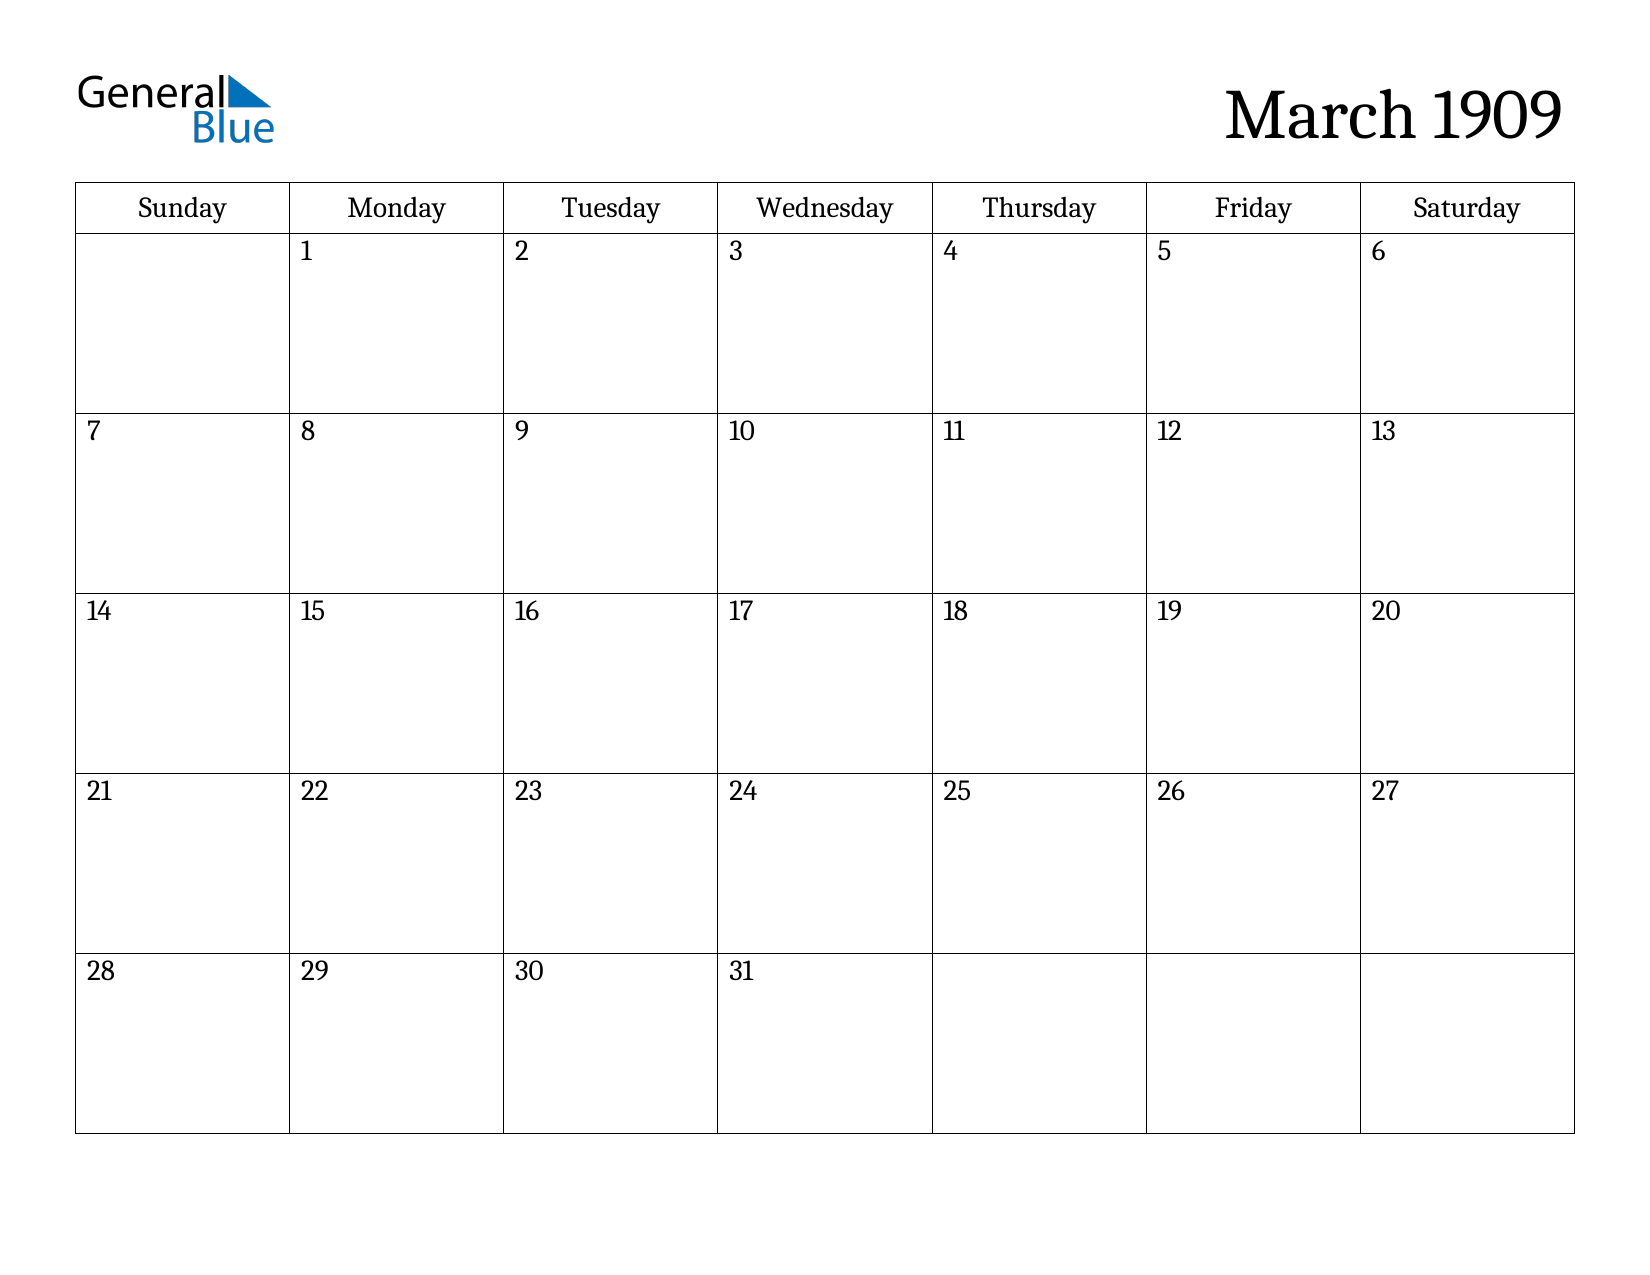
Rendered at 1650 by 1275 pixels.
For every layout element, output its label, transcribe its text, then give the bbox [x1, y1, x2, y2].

table_cell [933, 448, 1146, 593]
table_cell Sunday [76, 183, 289, 233]
table_cell [504, 808, 717, 953]
table_cell [718, 448, 932, 593]
table_cell [718, 808, 932, 953]
table_cell 7 [76, 414, 289, 447]
table_cell [933, 988, 1146, 1133]
table_header [76, 75, 503, 182]
table_cell 6 [1361, 234, 1574, 267]
table_cell [76, 234, 289, 267]
table_cell 18 [933, 594, 1146, 627]
table_cell 5 [1147, 234, 1360, 267]
table_cell [76, 448, 289, 593]
table_cell [718, 267, 932, 413]
table_cell Thursday [933, 183, 1146, 233]
table_cell [1361, 808, 1574, 953]
table_cell [290, 448, 503, 593]
table_cell 3 [718, 234, 932, 267]
table_cell [1361, 627, 1574, 773]
table_cell [1361, 448, 1574, 593]
table_cell 2 [504, 234, 717, 267]
table_header March 1909 [504, 75, 1574, 182]
table_cell 20 [1361, 594, 1574, 627]
table_cell [718, 988, 932, 1133]
table_cell [933, 267, 1146, 413]
table_cell [1147, 627, 1360, 773]
table_cell Monday [290, 183, 503, 233]
table_cell 11 [933, 414, 1146, 447]
table_cell 17 [718, 594, 932, 627]
picture [78, 75, 274, 143]
table_cell 15 [290, 594, 503, 627]
table_cell 12 [1147, 414, 1360, 447]
table_cell [504, 267, 717, 413]
table_cell [290, 627, 503, 773]
table_cell 31 [718, 954, 932, 987]
table_cell Wednesday [718, 183, 932, 233]
table_cell [76, 808, 289, 953]
table_cell 24 [718, 774, 932, 807]
table_cell 9 [504, 414, 717, 447]
table_cell [504, 627, 717, 773]
table_cell [290, 267, 503, 413]
table_cell [1147, 988, 1360, 1133]
table_cell [290, 808, 503, 953]
table_cell [1147, 808, 1360, 953]
table_cell [504, 448, 717, 593]
table_cell Tuesday [504, 183, 717, 233]
table_cell 4 [933, 234, 1146, 267]
table_cell 22 [290, 774, 503, 807]
table_cell 1 [290, 234, 503, 267]
table_cell [504, 988, 717, 1133]
table_cell [76, 627, 289, 773]
table_cell [1147, 267, 1360, 413]
table_cell [718, 627, 932, 773]
table_cell [290, 988, 503, 1133]
table_cell 30 [504, 954, 717, 987]
table_cell 10 [718, 414, 932, 447]
table_cell 16 [504, 594, 717, 627]
table_cell 29 [290, 954, 503, 987]
table_cell [933, 954, 1146, 987]
table_cell 19 [1147, 594, 1360, 627]
table_cell 28 [76, 954, 289, 987]
table_cell 21 [76, 774, 289, 807]
table_cell [933, 627, 1146, 773]
table_cell [76, 267, 289, 413]
table_cell 14 [76, 594, 289, 627]
table_cell [76, 988, 289, 1133]
table_cell 25 [933, 774, 1146, 807]
table_cell [1361, 267, 1574, 413]
table_cell Friday [1147, 183, 1360, 233]
table_cell 27 [1361, 774, 1574, 807]
table_cell 13 [1361, 414, 1574, 447]
table_cell [1361, 954, 1574, 987]
table_cell [1147, 448, 1360, 593]
table_cell 8 [290, 414, 503, 447]
table_cell 26 [1147, 774, 1360, 807]
table_cell 23 [504, 774, 717, 807]
table_cell [933, 808, 1146, 953]
table_cell Saturday [1361, 183, 1574, 233]
table_cell [1361, 988, 1574, 1133]
table_cell [1147, 954, 1360, 987]
